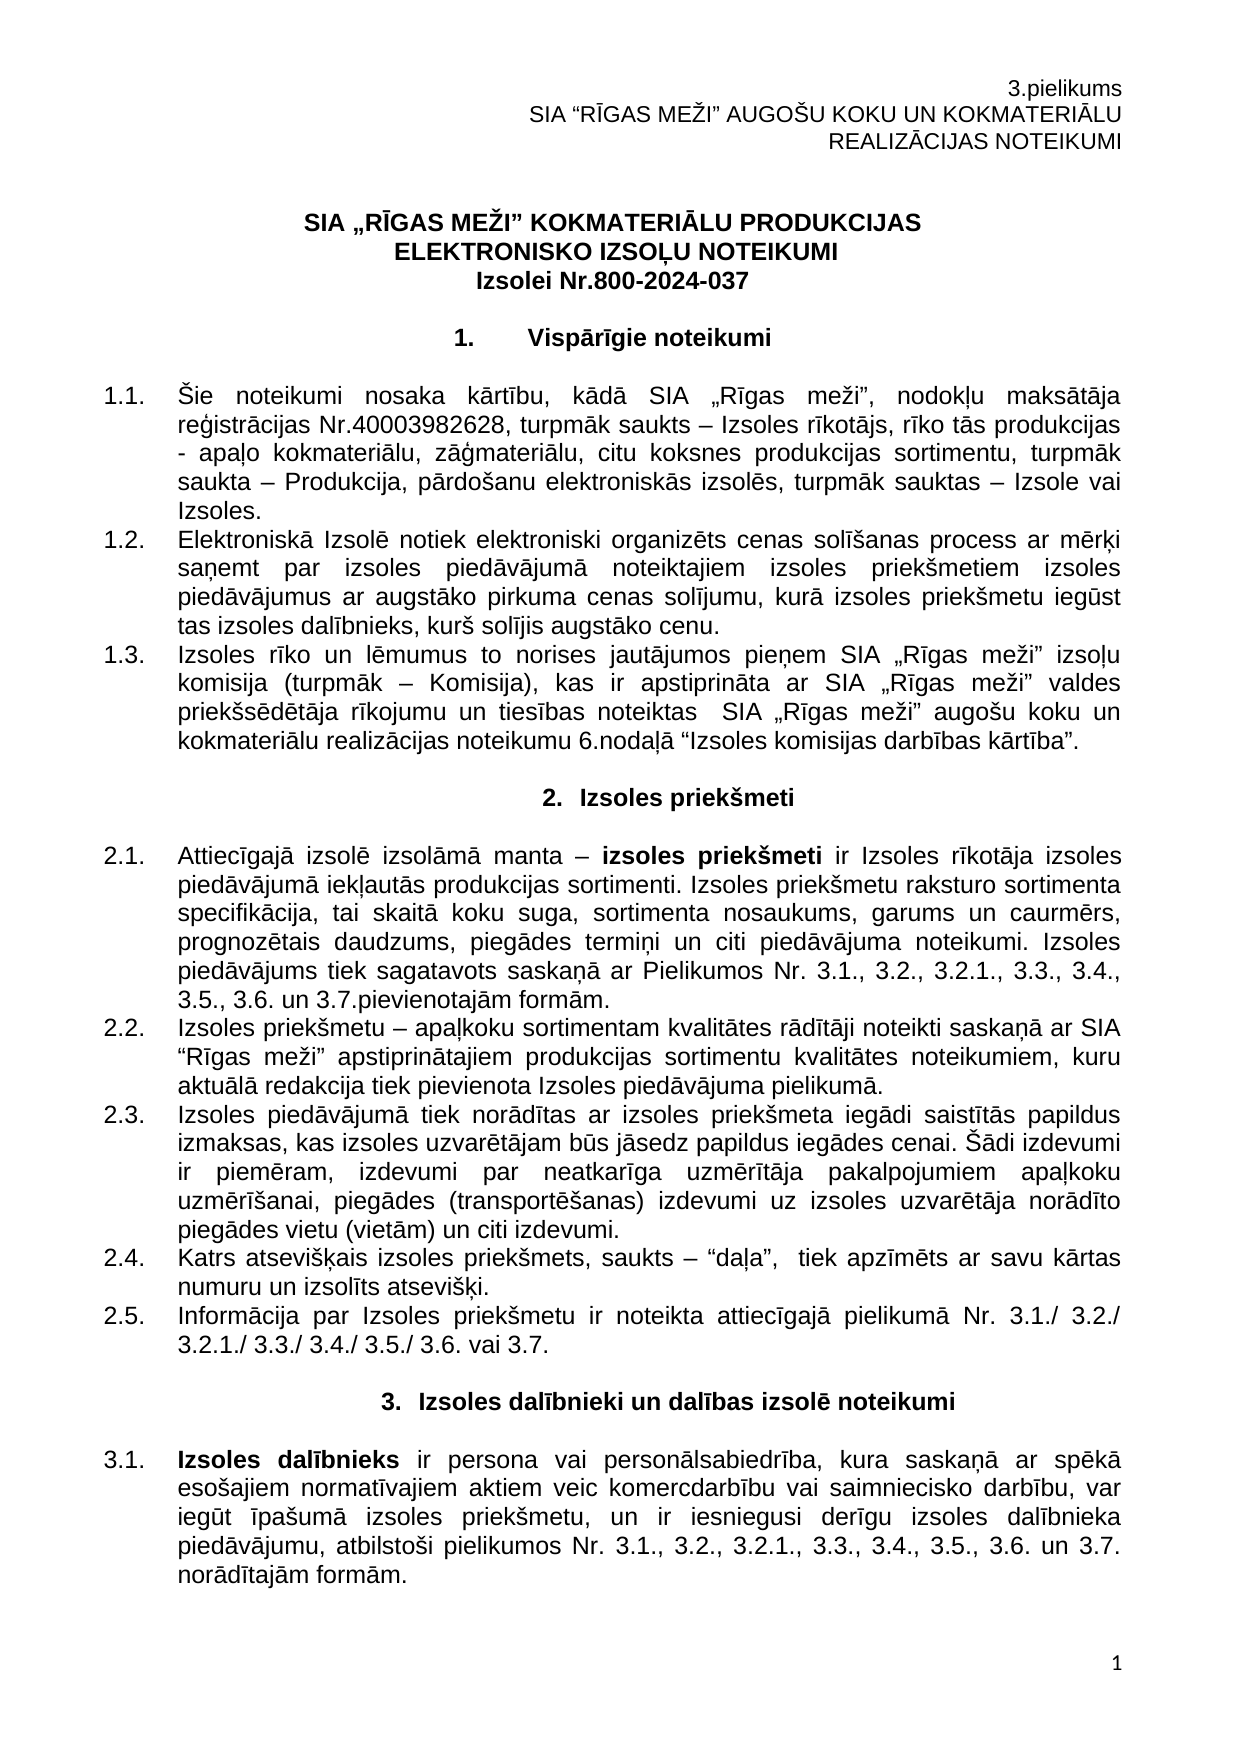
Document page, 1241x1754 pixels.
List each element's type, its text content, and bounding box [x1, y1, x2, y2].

text SIA „RĪGAS MEŽI” KOKMATERIĀLU PRODUKCIJAS [103, 208, 1122, 237]
list Šie noteikumi nosaka kārtību, kādā SIA „Rīgas meži”, nodokļu maksātāja reģistrācijas Nr.40003982628, turpmāk saukts – Izsoles rīkotājs, rīko tās produkcijas - apaļo kokmateriālu, zāģmateriālu, citu koksnes produkcijas sortimentu, turpmāk saukta – Produkcija, pārdošanu elektroniskās izsolēs, turpmāk sauktas – Izsole vai Izsoles. [103, 381, 1122, 525]
list Izsoles dalībnieks ir persona vai personālsabiedrība, kura saskaņā ar spēkā esošajiem normatīvajiem aktiem veic komercdarbību vai saimniecisko darbību, var iegūt īpašumā izsoles priekšmetu, un ir iesniegusi derīgu izsoles dalībnieka piedāvājumu, atbilstoši pielikumos Nr. 3.1., 3.2., 3.2.1., 3.3., 3.4., 3.5., 3.6. un 3.7. norādītajām formām. [103, 1445, 1122, 1588]
text Izsolei Nr.800-2024-037 [103, 266, 1122, 295]
list Vispārīgie noteikumi [103, 323, 1122, 352]
list Izsoles dalībnieki un dalības izsolē noteikumi [215, 1387, 1122, 1416]
list Izsoles rīko un lēmumus to norises jautājumos pieņem SIA „Rīgas meži” izsoļu komisija (turpmāk – Komisija), kas ir apstiprināta ar SIA „Rīgas meži” valdes priekšsēdētāja rīkojumu un tiesības noteiktas SIA „Rīgas meži” augošu koku un kokmateriālu realizācijas noteikumu 6.nodaļā “Izsoles komisijas darbības kārtība”. [103, 640, 1122, 755]
list Katrs atsevišķais izsoles priekšmets, saukts – “daļa”, tiek apzīmēts ar savu kārtas numuru un izsolīts atsevišķi. [103, 1243, 1122, 1301]
list Izsoles piedāvājumā tiek norādītas ar izsoles priekšmeta iegādi saistītās papildus izmaksas, kas izsoles uzvarētājam būs jāsedz papildus iegādes cenai. Šādi izdevumi ir piemēram, izdevumi par neatkarīga uzmērītāja pakalpojumiem apaļkoku uzmērīšanai, piegādes (transportēšanas) izdevumi uz izsoles uzvarētāja norādīto piegādes vietu (vietām) un citi izdevumi. [103, 1100, 1122, 1243]
list Elektroniskā Izsolē notiek elektroniski organizēts cenas solīšanas process ar mērķi saņemt par izsoles piedāvājumā noteiktajiem izsoles priekšmetiem izsoles piedāvājumus ar augstāko pirkuma cenas solījumu, kurā izsoles priekšmetu iegūst tas izsoles dalībnieks, kurš solījis augstāko cenu. [103, 525, 1122, 640]
list Attiecīgajā izsolē izsolāmā manta – izsoles priekšmeti ir Izsoles rīkotāja izsoles piedāvājumā iekļautās produkcijas sortimenti. Izsoles priekšmetu raksturo sortimenta specifikācija, tai skaitā koku suga, sortimenta nosaukums, garums un caurmērs, prognozētais daudzums, piegādes termiņi un citi piedāvājuma noteikumi. Izsoles piedāvājums tiek sagatavots saskaņā ar Pielikumos Nr. 3.1., 3.2., 3.2.1., 3.3., 3.4., 3.5., 3.6. un 3.7.pievienotajām formām. [103, 841, 1122, 1013]
text ELEKTRONISKO IZSOĻU NOTEIKUMI [103, 237, 1122, 266]
list Izsoles priekšmetu – apaļkoku sortimentam kvalitātes rādītāji noteikti saskaņā ar SIA “Rīgas meži” apstiprinātajiem produkcijas sortimentu kvalitātes noteikumiem, kuru aktuālā redakcija tiek pievienota Izsoles piedāvājuma pielikumā. [103, 1013, 1122, 1100]
list Informācija par Izsoles priekšmetu ir noteikta attiecīgajā pielikumā Nr. 3.1./ 3.2./ 3.2.1./ 3.3./ 3.4./ 3.5./ 3.6. vai 3.7. [103, 1301, 1122, 1358]
list Izsoles priekšmeti [215, 783, 1122, 812]
